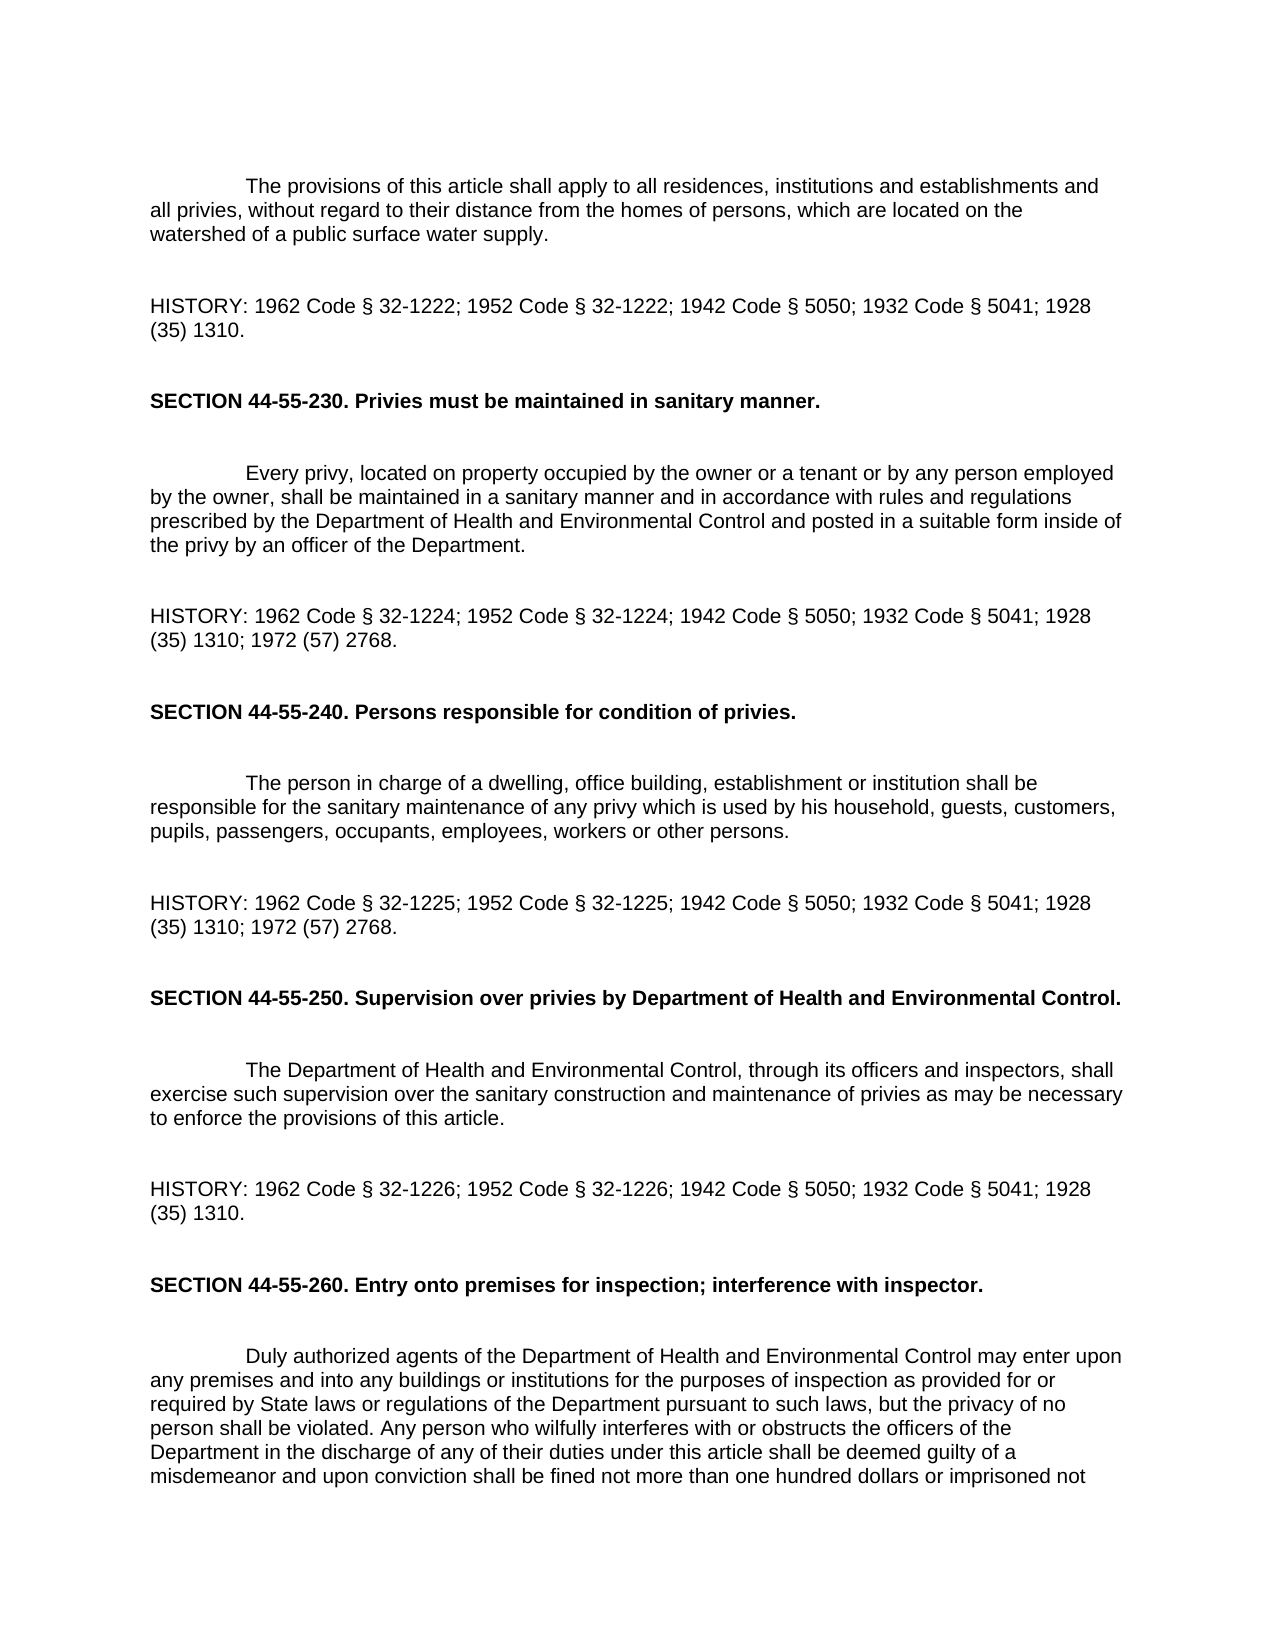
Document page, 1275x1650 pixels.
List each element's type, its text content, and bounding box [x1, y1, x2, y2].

text SECTION 44-55-260. Entry onto premises for inspection; interference with inspector. [150, 1273, 1125, 1320]
text HISTORY: 1962 Code § 32-1225; 1952 Code § 32-1225; 1942 Code § 5050; 1932 Code § 5041; 1928 (35) 1310; 1972 (57) 2768. [150, 891, 1125, 962]
text HISTORY: 1962 Code § 32-1222; 1952 Code § 32-1222; 1942 Code § 5050; 1932 Code § 5041; 1928 (35) 1310. [150, 293, 1125, 365]
text SECTION 44-55-230. Privies must be maintained in sanitary manner. [150, 389, 1125, 437]
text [150, 1344, 1125, 1488]
text The person in charge of a dwelling, office building, establishment or institution shall be responsible for the sanitary maintenance of any privy which is used by his household, guests, customers, pupils, passengers, occupants, employees, workers or other persons. [150, 771, 1125, 867]
text HISTORY: 1962 Code § 32-1224; 1952 Code § 32-1224; 1942 Code § 5050; 1932 Code § 5041; 1928 (35) 1310; 1972 (57) 2768. [150, 604, 1125, 676]
text Every privy, located on property occupied by the owner or a tenant or by any person employed by the owner, shall be maintained in a sanitary manner and in accordance with rules and regulations prescribed by the Department of Health and Environmental Control and posted in a suitable form inside of the privy by an officer of the Department. [150, 461, 1125, 580]
text SECTION 44-55-250. Supervision over privies by Department of Health and Environmental Control. [150, 986, 1125, 1034]
text SECTION 44-55-240. Persons responsible for condition of privies. [150, 699, 1125, 747]
text The Department of Health and Environmental Control, through its officers and inspectors, shall exercise such supervision over the sanitary construction and maintenance of privies as may be necessary to enforce the provisions of this article. [150, 1058, 1125, 1153]
text HISTORY: 1962 Code § 32-1226; 1952 Code § 32-1226; 1942 Code § 5050; 1932 Code § 5041; 1928 (35) 1310. [150, 1177, 1125, 1249]
text The provisions of this article shall apply to all residences, institutions and establishments and all privies, without regard to their distance from the homes of persons, which are located on the watershed of a public surface water supply. [150, 174, 1125, 269]
